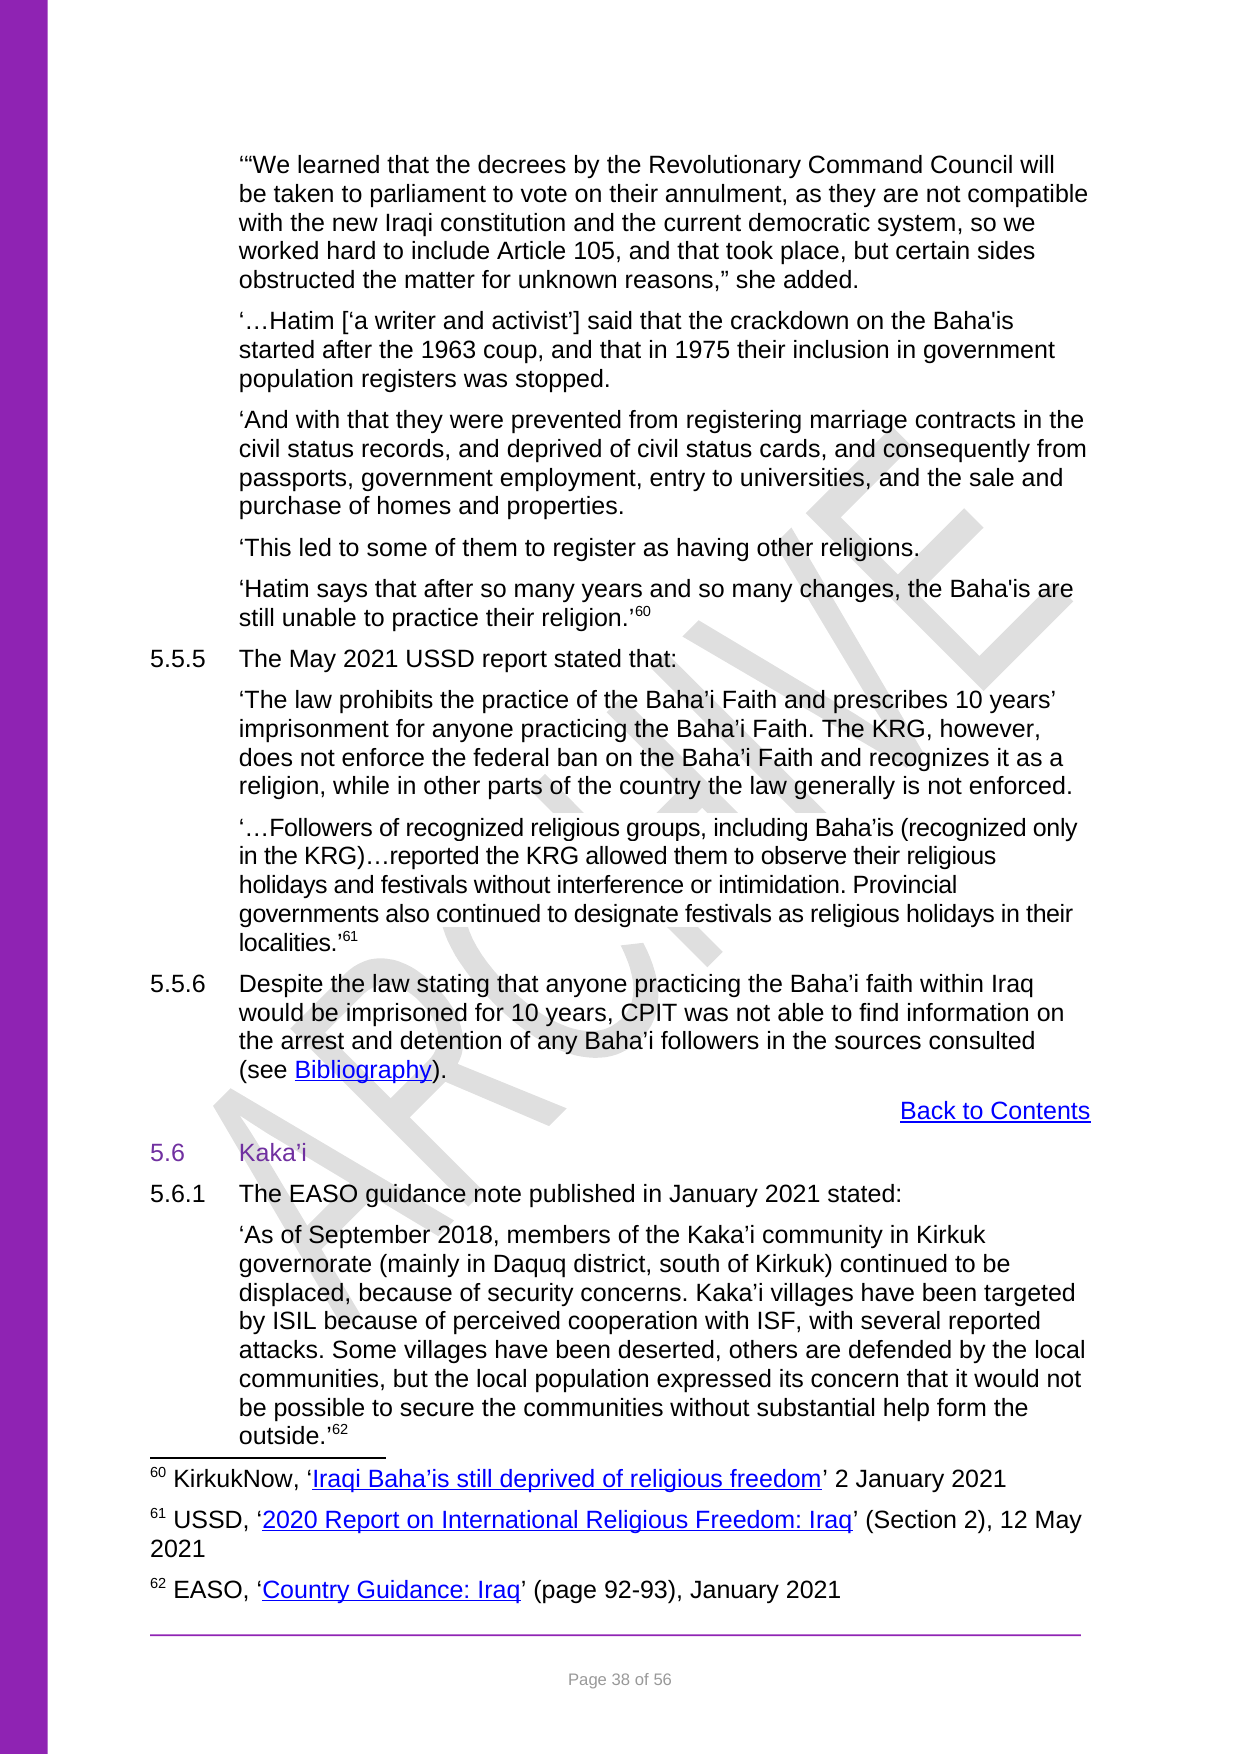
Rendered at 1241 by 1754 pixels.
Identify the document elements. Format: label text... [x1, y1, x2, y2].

list ‘…Hatim [‘a writer and activist’] said that the crackdown on the Baha'is started after the 1963 coup, and that in 1975 their inclusion in government population registers was stopped. [239, 306, 1090, 392]
list ‘This led to some of them to register as having other religions. [239, 532, 1090, 561]
list Back to Contents [239, 1096, 1090, 1125]
list ‘Hatim says that after so many years and so many changes, the Baha'is are still unable to practice their religion.’ [239, 574, 1090, 631]
list ‘And with that they were prevented from registering marriage contracts in the civil status records, and deprived of civil status cards, and consequently from passports, government employment, entry to universities, and the sale and purchase of homes and properties. [239, 405, 1090, 520]
list The May 2021 USSD report stated that: [150, 644, 1090, 672]
list The EASO guidance note published in January 2021 stated: [150, 1179, 1090, 1207]
list ‘“We learned that the decrees by the Revolutionary Command Council will be taken to parliament to vote on their annulment, as they are not compatible with the new Iraqi constitution and the current democratic system, so we worked hard to include Article 105, and that took place, but certain sides obstructed the matter for unknown reasons,” she added. [239, 150, 1090, 294]
list ‘As of September 2018, members of the Kaka’i community in Kirkuk governorate (mainly in Daquq district, south of Kirkuk) continued to be displaced, because of security concerns. Kaka’i villages have been targeted by ISIL because of perceived cooperation with ISF, with several reported attacks. Some villages have been deserted, others are defended by the local communities, but the local population expressed its concern that it would not be possible to secure the communities without substantial help form the outside.’ [239, 1220, 1090, 1450]
subtitle Kaka’i [150, 1137, 1090, 1166]
list Despite the law stating that anyone practicing the Baha’i faith within Iraq would be imprisoned for 10 years, CPIT was not able to find information on the arrest and detention of any Baha’i followers in the sources consulted (see Bibliography). [150, 969, 1090, 1084]
list ‘The law prohibits the practice of the Baha’i Faith and prescribes 10 years’ imprisonment for anyone practicing the Baha’i Faith. The KRG, however, does not enforce the federal ban on the Baha’i Faith and recognizes it as a religion, while in other parts of the country the law generally is not enforced. [239, 685, 1090, 800]
list ‘…Followers of recognized religious groups, including Baha’is (recognized only in the KRG)…reported the KRG allowed them to observe their religious holidays and festivals without interference or intimidation. Provincial governments also continued to designate festivals as religious holidays in their localities.’ [239, 812, 1090, 956]
